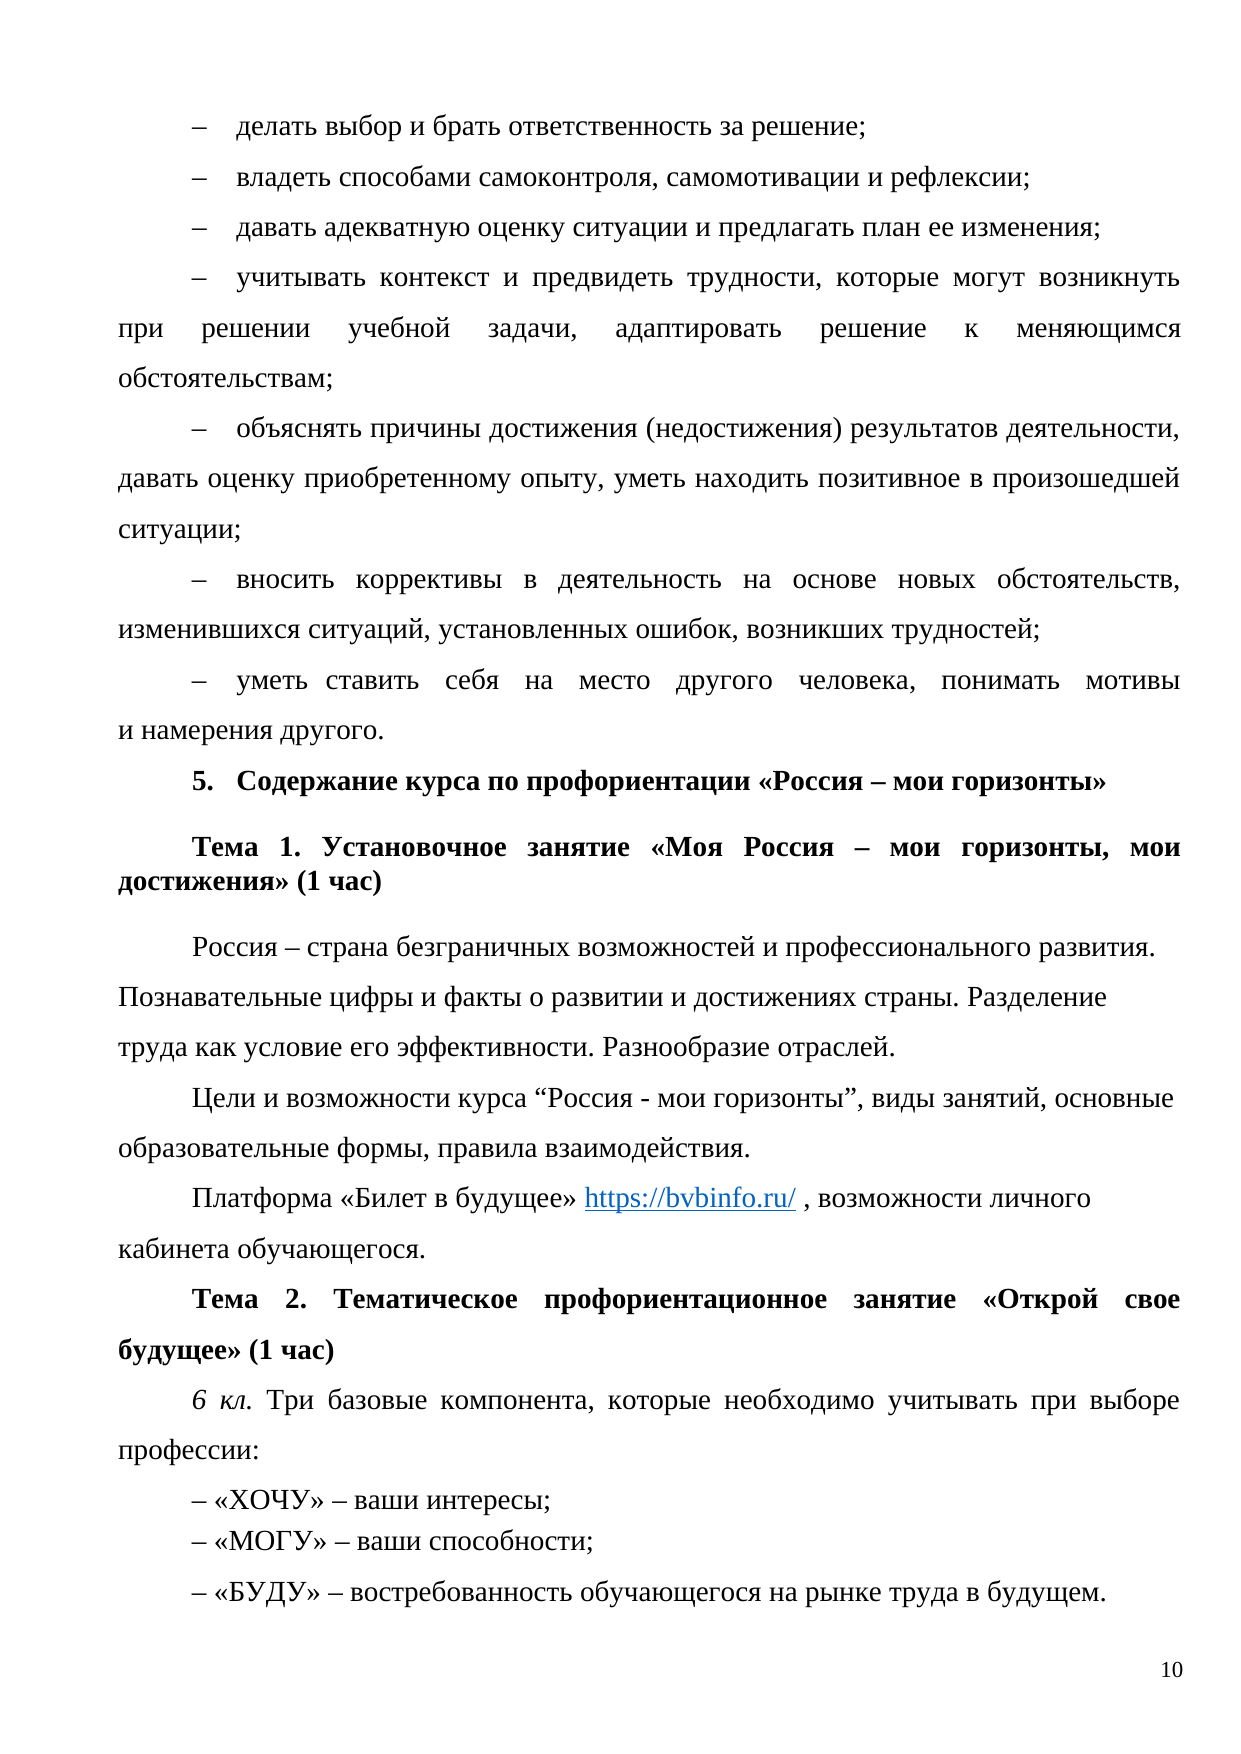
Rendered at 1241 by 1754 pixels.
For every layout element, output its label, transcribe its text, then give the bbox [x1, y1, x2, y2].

subtitle Тема 1. Установочное занятие «Моя Россия – мои горизонты, мои достижения» (1 час) [118, 830, 1181, 896]
text Познавательные цифры и факты о развитии и достижениях страны. Разделение труда как условие его эффективности. Разнообразие отраслей. [118, 979, 1109, 1063]
text Платформа «Билет в будущее» https://bvbinfo.ru/ , возможности личного кабинета обучающегося. [118, 1181, 1093, 1264]
list владеть способами самоконтроля, самомотивации и рефлексии; [192, 159, 1192, 192]
text Цели и возможности курса “Россия - мои горизонты”, виды занятий, основные образовательные формы, правила взаимодействия. [118, 1080, 1176, 1164]
list вносить коррективы в деятельность на основе новых обстоятельств, изменившихся ситуаций, установленных ошибок, возникших трудностей; [118, 561, 1181, 645]
list объяснять причины достижения (недостижения) результатов деятельности, давать оценку приобретенному опыту, уметь находить позитивное в произошедшей ситуации; [118, 410, 1181, 544]
list учитывать контекст и предвидеть трудности, которые могут возникнуть при решении учебной задачи, адаптировать решение к меняющимся обстоятельствам; [118, 259, 1181, 393]
text Россия – страна безграничных возможностей и профессионального развития. [192, 929, 1192, 963]
list «ХОЧУ» – ваши интересы; [192, 1483, 1192, 1516]
subtitle Содержание курса по профориентации «Россия – мои горизонты» [192, 763, 1192, 797]
list делать выбор и брать ответственность за решение; [192, 108, 1192, 142]
list кл. Три базовые компонента, которые необходимо учитывать при выборе профессии: [118, 1382, 1180, 1466]
list уметь ставить себя на место другого человека, понимать мотивы и намерения другого. [118, 662, 1181, 746]
list «МОГУ» – ваши способности; [192, 1523, 1192, 1557]
list «БУДУ» – востребованность обучающегося на рынке труда в будущем. [192, 1574, 1192, 1607]
list давать адекватную оценку ситуации и предлагать план ее изменения; [192, 209, 1192, 243]
subtitle Тема 2. Тематическое профориентационное занятие «Открой свое будущее» (1 час) [118, 1282, 1181, 1365]
